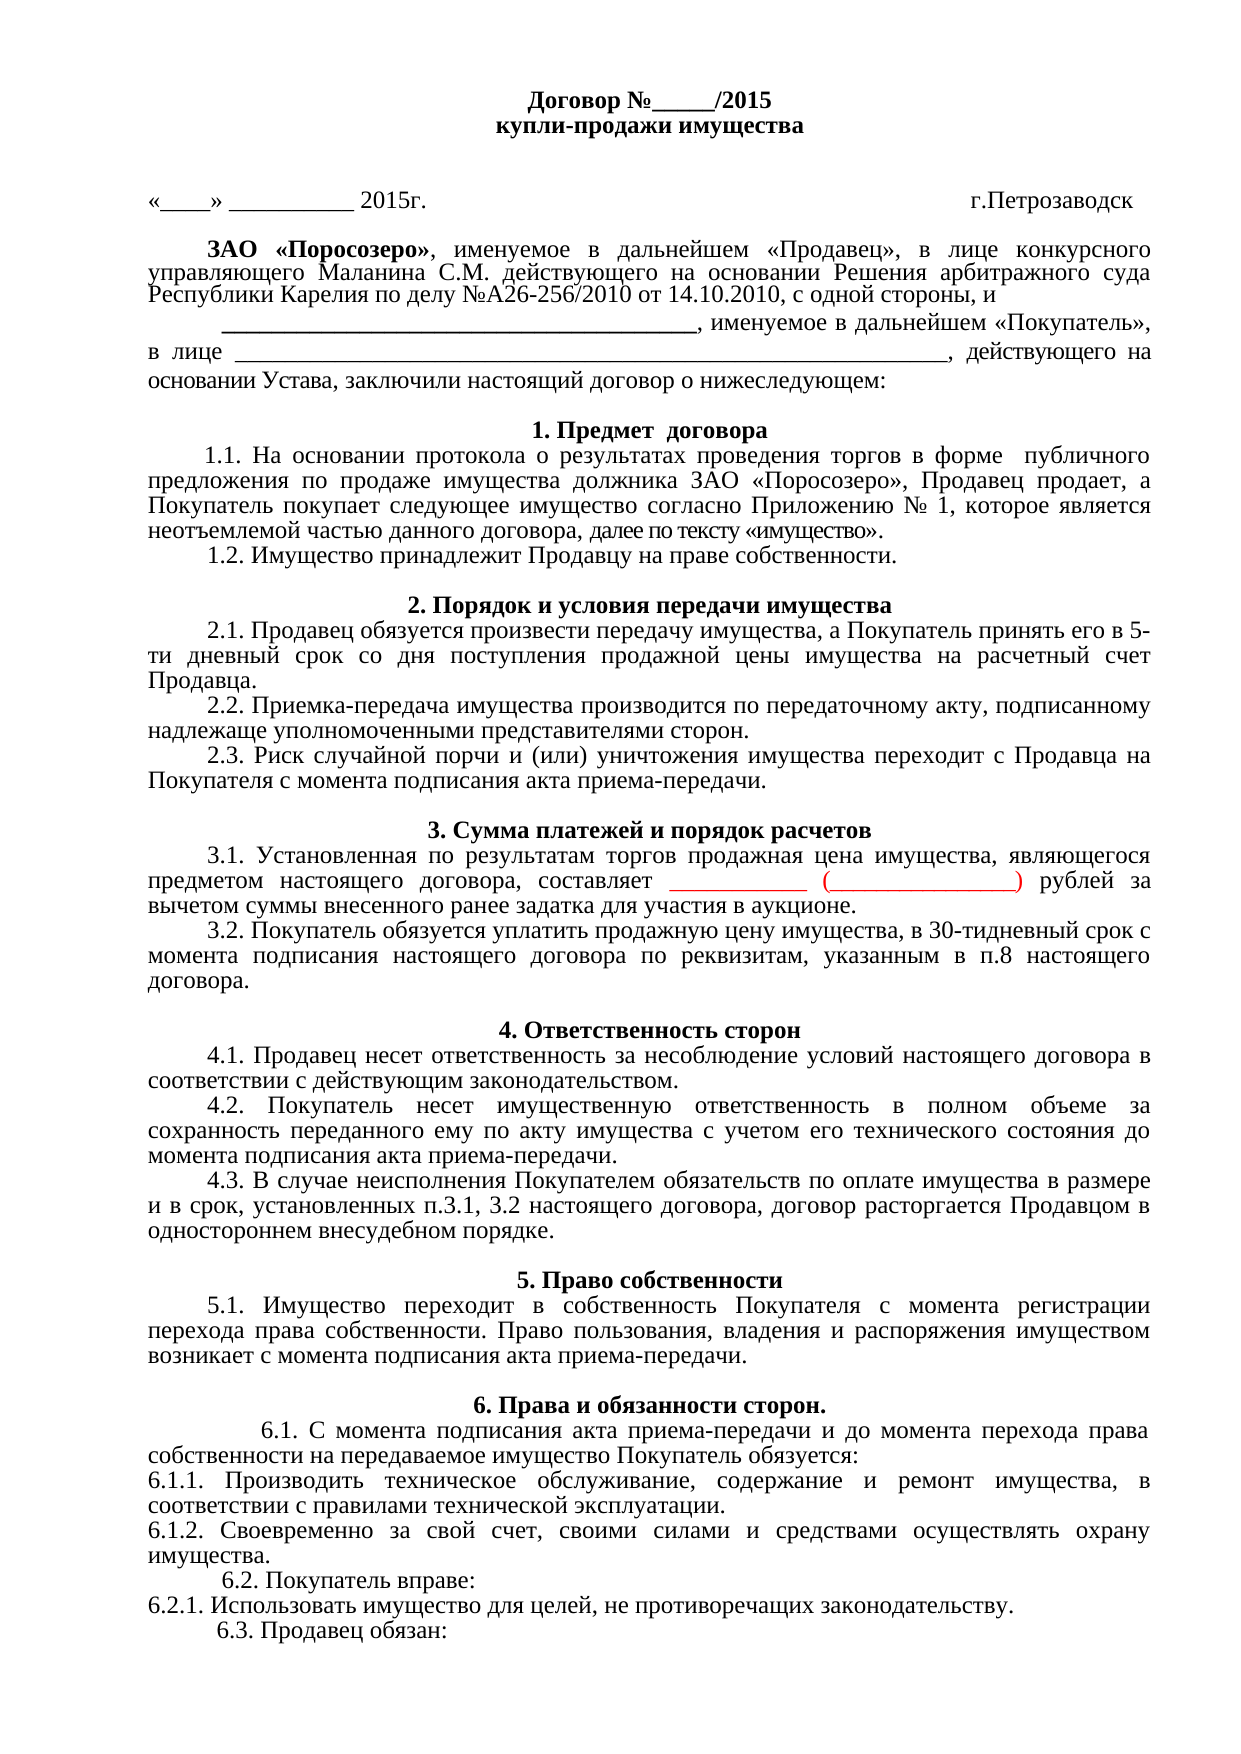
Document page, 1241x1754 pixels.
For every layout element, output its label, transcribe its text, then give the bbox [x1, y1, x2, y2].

text 5. Право собственности [148, 1269, 1152, 1294]
text 6.1. С момента подписания акта приема-передачи и до момента перехода права собственности на передаваемое имущество Покупатель обязуется: [148, 1419, 1152, 1469]
text 1.1. На основании протокола о результатах проведения торгов в форме публичного предложения по продаже имущества должника ЗАО «Поросозеро», Продавец продает, а Покупатель покупает следующее имущество согласно Приложению № 1, которое является неотъемлемой частью данного договора, далее по тексту «имущество». [148, 444, 1152, 544]
text 4.1. Продавец несет ответственность за несоблюдение условий настоящего договора в соответствии с действующим законодательством. [148, 1044, 1152, 1094]
text 3.1. Установленная по результатам торгов продажная цена имущества, являющегося предметом настоящего договора, составляет ___________ (________________) рублей за вычетом суммы внесенного ранее задатка для участия в аукционе. [148, 844, 1152, 919]
text 6. Права и обязанности сторон. [148, 1394, 1152, 1419]
text 2.3. Риск случайной порчи и (или) уничтожения имущества переходит с Продавца на Покупателя с момента подписания акта приема-передачи. [148, 744, 1152, 794]
text 4. Ответственность сторон [148, 1019, 1152, 1044]
text 6.2. Покупатель вправе: [148, 1569, 1152, 1594]
text 2.2. Приемка-передача имущества производится по передаточному акту, подписанному надлежаще уполномоченными представителями сторон. [148, 694, 1152, 744]
text 6.2.1. Использовать имущество для целей, не противоречащих законодательству. [148, 1594, 1152, 1619]
text «____» __________ 2015г. г.Петрозаводск [148, 189, 1152, 214]
text 4.3. В случае неисполнения Покупателем обязательств по оплате имущества в размере и в срок, установленных п.3.1, 3.2 настоящего договора, договор расторгается Продавцом в одностороннем внесудебном порядке. [148, 1169, 1152, 1244]
text 3. Сумма платежей и порядок расчетов [148, 819, 1152, 844]
text 5.1. Имущество переходит в собственность Покупателя с момента регистрации перехода права собственности. Право пользования, владения и распоряжения имуществом возникает с момента подписания акта приема-передачи. [148, 1294, 1152, 1369]
text купли-продажи имущества [148, 114, 1152, 139]
text 1.2. Имущество принадлежит Продавцу на праве собственности. [148, 544, 1152, 569]
text 2.1. Продавец обязуется произвести передачу имущества, а Покупатель принять его в 5-ти дневный срок со дня поступления продажной цены имущества на расчетный счет Продавца. [148, 619, 1152, 694]
text 6.1.2. Своевременно за свой счет, своими силами и средствами осуществлять охрану имущества. [148, 1519, 1152, 1569]
text Договор №_____/2015 [148, 89, 1152, 114]
text 3.2. Покупатель обязуется уплатить продажную цену имущества, в 30-тидневный срок с момента подписания настоящего договора по реквизитам, указанным в п.8 настоящего договора. [148, 919, 1152, 994]
text 4.2. Покупатель несет имущественную ответственность в полном объеме за сохранность переданного ему по акту имущества с учетом его технического состояния до момента подписания акта приема-передачи. [148, 1094, 1152, 1169]
text 6.3. Продавец обязан: [148, 1619, 1152, 1644]
text 2. Порядок и условия передачи имущества [148, 594, 1152, 619]
text 1. Предмет договора [148, 419, 1152, 444]
text 6.1.1. Производить техническое обслуживание, содержание и ремонт имущества, в соответствии с правилами технической эксплуатации. [148, 1469, 1152, 1519]
text ______________________________________, именуемое в дальнейшем «Покупатель», в лице _________________________________________________________, действующего на основании Устава, заключили настоящий договор о нижеследующем: [148, 307, 1152, 394]
text ЗАО «Поросозеро», именуемое в дальнейшем «Продавец», в лице конкурсного управляющего Маланина С.М. действующего на основании Решения арбитражного суда Республики Карелия по делу №А26-256/2010 от 14.10.2010, с одной стороны, и [148, 239, 1152, 307]
